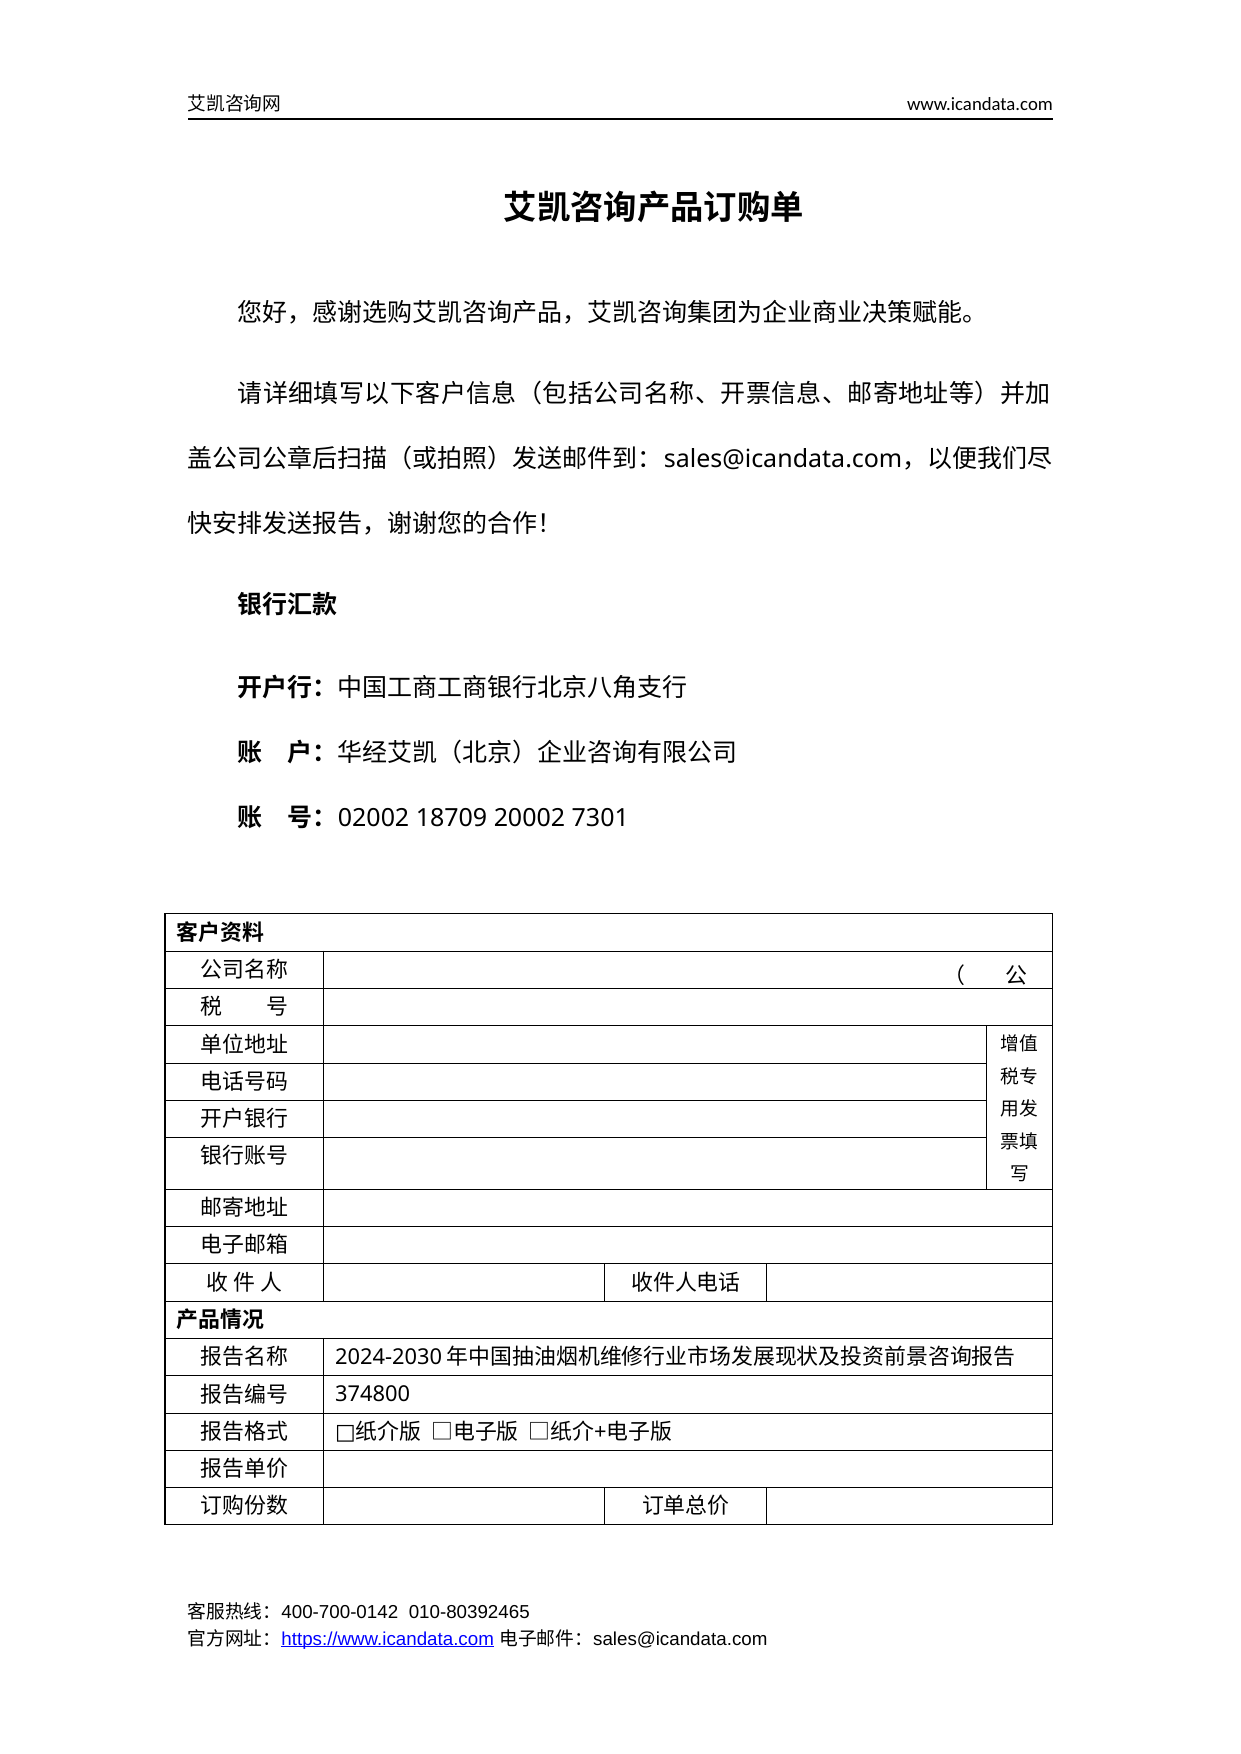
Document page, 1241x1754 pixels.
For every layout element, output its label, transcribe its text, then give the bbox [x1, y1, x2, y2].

table_cell 收件人电话 [605, 1264, 766, 1301]
table_cell [324, 1101, 986, 1137]
table_cell 邮寄地址 [166, 1190, 323, 1226]
text 艾凯咨询产品订购单 [187, 172, 1053, 237]
table_cell [324, 1138, 986, 1189]
text 开户行：中国工商工商银行北京八角支行 [187, 653, 1053, 718]
table_cell [324, 1488, 604, 1524]
table_cell [324, 1264, 604, 1301]
table_cell [767, 1488, 1052, 1524]
table_cell 税 号 [166, 989, 323, 1025]
table_cell 银行账号 [166, 1138, 323, 1189]
table_cell [324, 989, 1052, 1025]
table_cell [324, 1227, 1052, 1263]
table_cell 收 件 人 [166, 1264, 323, 1301]
table_cell 374800 [324, 1376, 1052, 1412]
text 请详细填写以下客户信息（包括公司名称、开票信息、邮寄地址等）并加盖公司公章后扫描（或拍照）发送邮件到：sales@icandata.com，以便我们尽快安排发送报告，谢谢您的合作！ [187, 359, 1053, 554]
table_cell □纸介版 □电子版 □纸介+电子版 [324, 1414, 1052, 1450]
text 账 号：02002 18709 20002 7301 [187, 783, 1053, 848]
table_cell 订购份数 [166, 1488, 323, 1524]
table_cell 增值税专用发票填写 [987, 1026, 1052, 1189]
table_cell 电子邮箱 [166, 1227, 323, 1263]
table_cell [324, 952, 1052, 988]
table_cell 产品情况 [166, 1302, 1052, 1338]
table_cell 电话号码 [166, 1064, 323, 1100]
table_cell 报告单价 [166, 1451, 323, 1487]
table_cell 开户银行 [166, 1101, 323, 1137]
table_cell 报告名称 [166, 1339, 323, 1375]
table_cell [324, 1064, 986, 1100]
text 银行汇款 [187, 570, 1053, 635]
text 您好，感谢选购艾凯咨询产品，艾凯咨询集团为企业商业决策赋能。 [187, 278, 1053, 343]
table_cell 报告格式 [166, 1414, 323, 1450]
text 账 户：华经艾凯（北京）企业咨询有限公司 [187, 718, 1053, 783]
table_cell [767, 1264, 1052, 1301]
table_cell [324, 1026, 986, 1062]
table_cell 2024-2030年中国抽油烟机维修行业市场发展现状及投资前景咨询报告 [324, 1339, 1052, 1375]
table_cell [324, 1190, 1052, 1226]
table_cell 单位地址 [166, 1026, 323, 1062]
table_cell 订单总价 [605, 1488, 766, 1524]
table_cell 公司名称 [166, 952, 323, 988]
table_header 客户资料 [166, 914, 1052, 951]
table_cell 报告编号 [166, 1376, 323, 1412]
table_cell [324, 1451, 1052, 1487]
